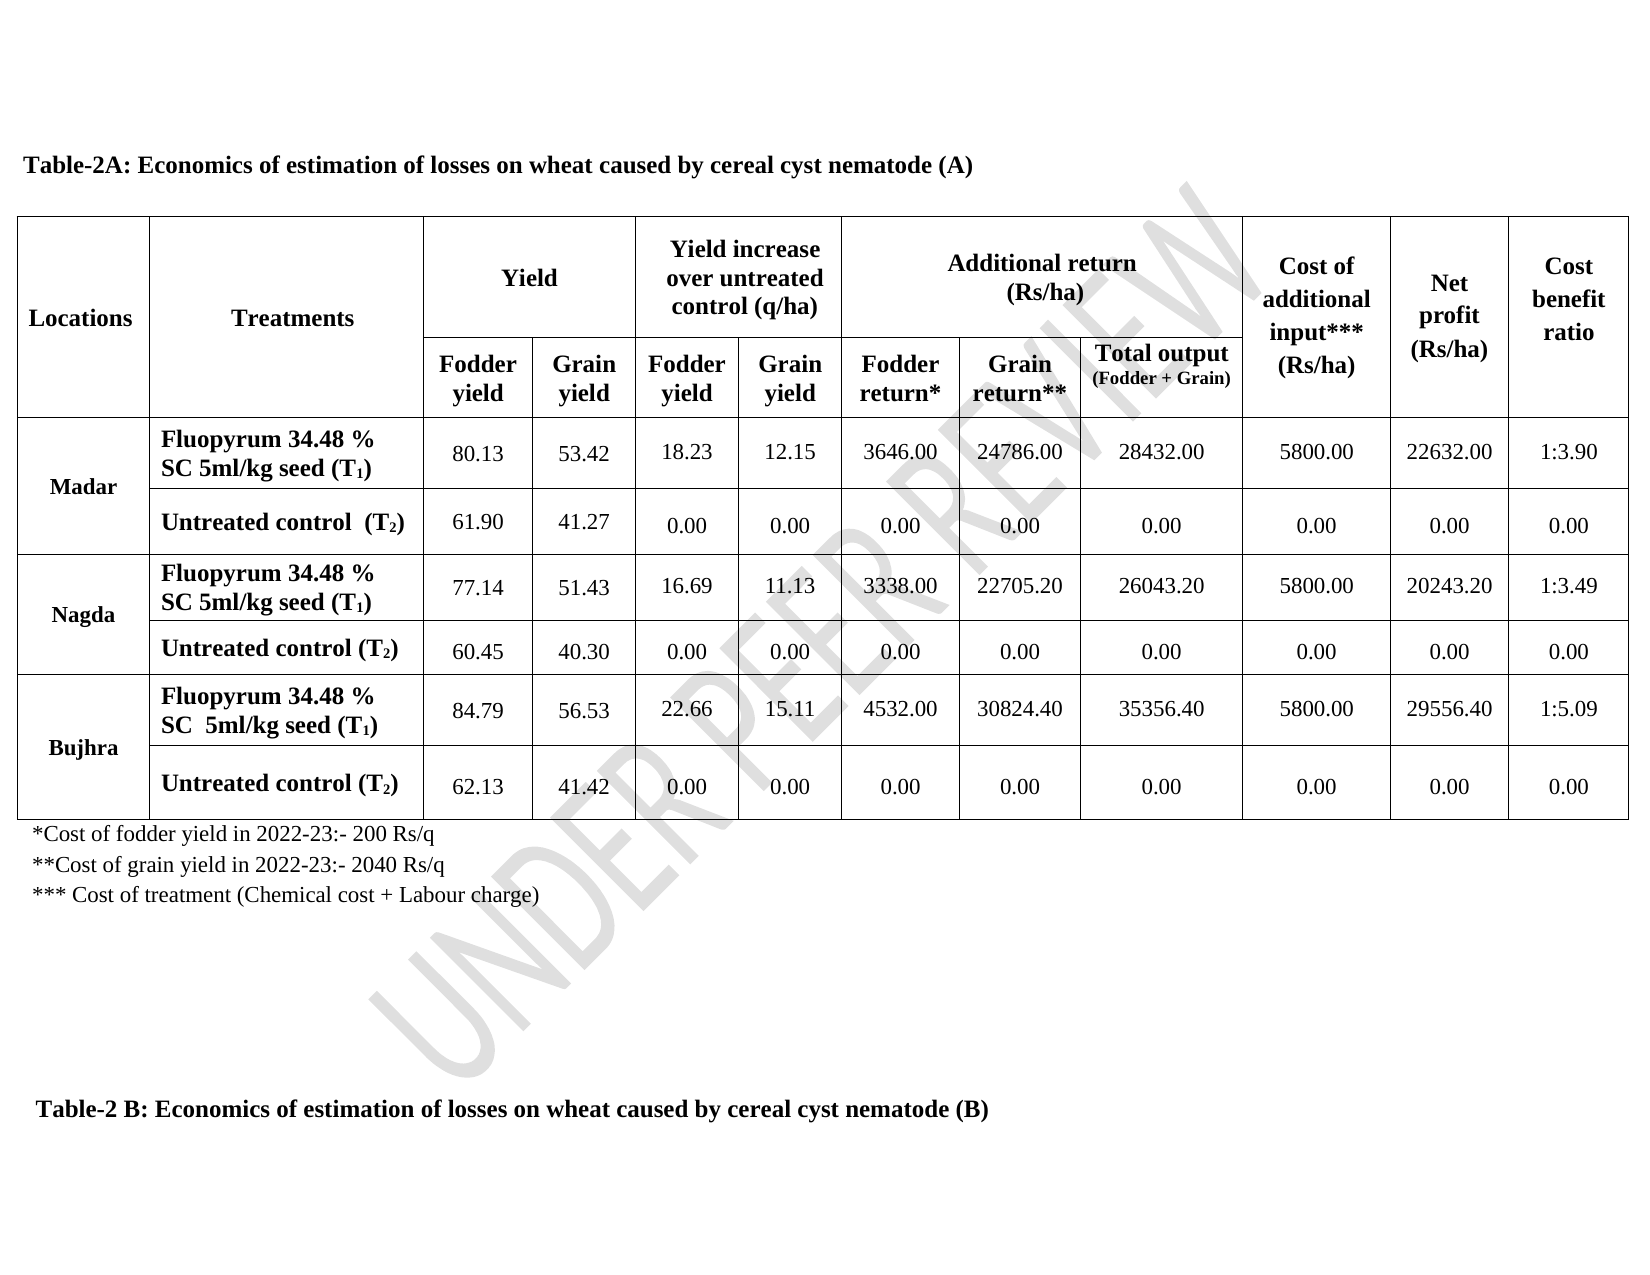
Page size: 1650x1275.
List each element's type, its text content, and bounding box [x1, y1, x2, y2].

table_cell Fluopyrum 34.48 % SC 5ml/kg seed (T1) [150, 555, 423, 620]
table_cell 0.00 [1243, 621, 1390, 674]
table_cell 0.00 [1243, 746, 1390, 819]
table_cell 22632.00 [1391, 418, 1508, 488]
table_cell Fluopyrum 34.48 % SC 5ml/kg seed (T1) [150, 418, 423, 488]
table_cell 5800.00 [1243, 555, 1390, 620]
table_cell 24786.00 [960, 418, 1080, 488]
table_cell Grain yield [739, 338, 841, 417]
table_cell 22.66 [636, 675, 738, 745]
table_cell 30824.40 [960, 675, 1080, 745]
table_cell 41.42 [533, 746, 635, 819]
table_cell 11.13 [739, 555, 841, 620]
table_cell Fluopyrum 34.48 % SC 5ml/kg seed (T1) [150, 675, 423, 745]
table_cell 0.00 [960, 746, 1080, 819]
table_cell 0.00 [1391, 746, 1508, 819]
table_cell Untreated control (T2) [150, 489, 423, 554]
table_cell 15.11 [739, 675, 841, 745]
table_cell 56.53 [533, 675, 635, 745]
table_cell 53.42 [533, 418, 635, 488]
table_cell 84.79 [424, 675, 532, 745]
text *** Cost of treatment (Chemical cost + Labour charge) [32, 881, 1500, 907]
table_cell Total output (Fodder + Grain) [1081, 338, 1242, 417]
table_header Yield increase over untreated control (q/ha) [636, 217, 841, 337]
table_cell 3646.00 [842, 418, 959, 488]
table_cell 0.00 [842, 746, 959, 819]
table_header Locations [18, 217, 149, 417]
text **Cost of grain yield in 2022-23:- 2040 Rs/q [32, 851, 1500, 877]
table_header Cost benefit ratio [1509, 217, 1628, 417]
table_cell 0.00 [636, 746, 738, 819]
table_header Cost of additional input*** (Rs/ha) [1243, 217, 1390, 417]
table_cell 20243.20 [1391, 555, 1508, 620]
table_cell 0.00 [739, 621, 841, 674]
table_header Net profit (Rs/ha) [1391, 217, 1508, 417]
table_cell 0.00 [1391, 621, 1508, 674]
table_cell 0.00 [842, 489, 959, 554]
table_cell 0.00 [1081, 489, 1242, 554]
table_cell 5800.00 [1243, 418, 1390, 488]
table_cell 29556.40 [1391, 675, 1508, 745]
table_cell Grain yield [533, 338, 635, 417]
table_cell 4532.00 [842, 675, 959, 745]
table_cell 40.30 [533, 621, 635, 674]
table_cell 0.00 [1509, 489, 1628, 554]
table_cell Madar [18, 418, 149, 554]
table_cell 1:5.09 [1509, 675, 1628, 745]
text *Cost of fodder yield in 2022-23:- 200 Rs/q [32, 820, 1500, 847]
table_cell 5800.00 [1243, 675, 1390, 745]
table_cell 1:3.90 [1509, 418, 1628, 488]
table_cell 0.00 [1243, 489, 1390, 554]
table_cell 22705.20 [960, 555, 1080, 620]
table_cell Untreated control (T2) [150, 746, 423, 819]
table_cell 0.00 [739, 746, 841, 819]
table_header Treatments [150, 217, 423, 417]
table_cell 0.00 [636, 621, 738, 674]
table_cell 0.00 [1509, 746, 1628, 819]
table_cell 26043.20 [1081, 555, 1242, 620]
table_cell 1:3.49 [1509, 555, 1628, 620]
table_cell 0.00 [1081, 746, 1242, 819]
table_cell Untreated control (T2) [150, 621, 423, 674]
table_cell Nagda [18, 555, 149, 674]
table_cell 0.00 [960, 489, 1080, 554]
table_cell 0.00 [739, 489, 841, 554]
table_cell 0.00 [636, 489, 738, 554]
table_cell Fodder yield [424, 338, 532, 417]
table_cell 41.27 [533, 489, 635, 554]
table_cell 18.23 [636, 418, 738, 488]
text Table-2 B: Economics of estimation of losses on wheat caused by cereal cyst nematode (B) [17, 1094, 1500, 1123]
table_cell 0.00 [960, 621, 1080, 674]
table_cell 80.13 [424, 418, 532, 488]
table_cell 60.45 [424, 621, 532, 674]
table_header Yield [424, 217, 635, 337]
table_cell 3338.00 [842, 555, 959, 620]
table_cell Fodder yield [636, 338, 738, 417]
table_cell Grain return** [960, 338, 1080, 417]
text Table-2A: Economics of estimation of losses on wheat caused by cereal cyst nematode (A) [17, 150, 1500, 179]
table_cell 61.90 [424, 489, 532, 554]
table_cell 51.43 [533, 555, 635, 620]
table_cell 0.00 [1081, 621, 1242, 674]
table_cell 0.00 [1509, 621, 1628, 674]
table_cell Fodder return* [842, 338, 959, 417]
table_cell Bujhra [18, 675, 149, 819]
table_cell 16.69 [636, 555, 738, 620]
table_header Additional return (Rs/ha) [842, 217, 1242, 337]
table_cell 77.14 [424, 555, 532, 620]
table_cell 12.15 [739, 418, 841, 488]
table_cell 0.00 [1391, 489, 1508, 554]
table_cell 28432.00 [1081, 418, 1242, 488]
table_cell 35356.40 [1081, 675, 1242, 745]
table_cell 62.13 [424, 746, 532, 819]
table_cell 0.00 [842, 621, 959, 674]
